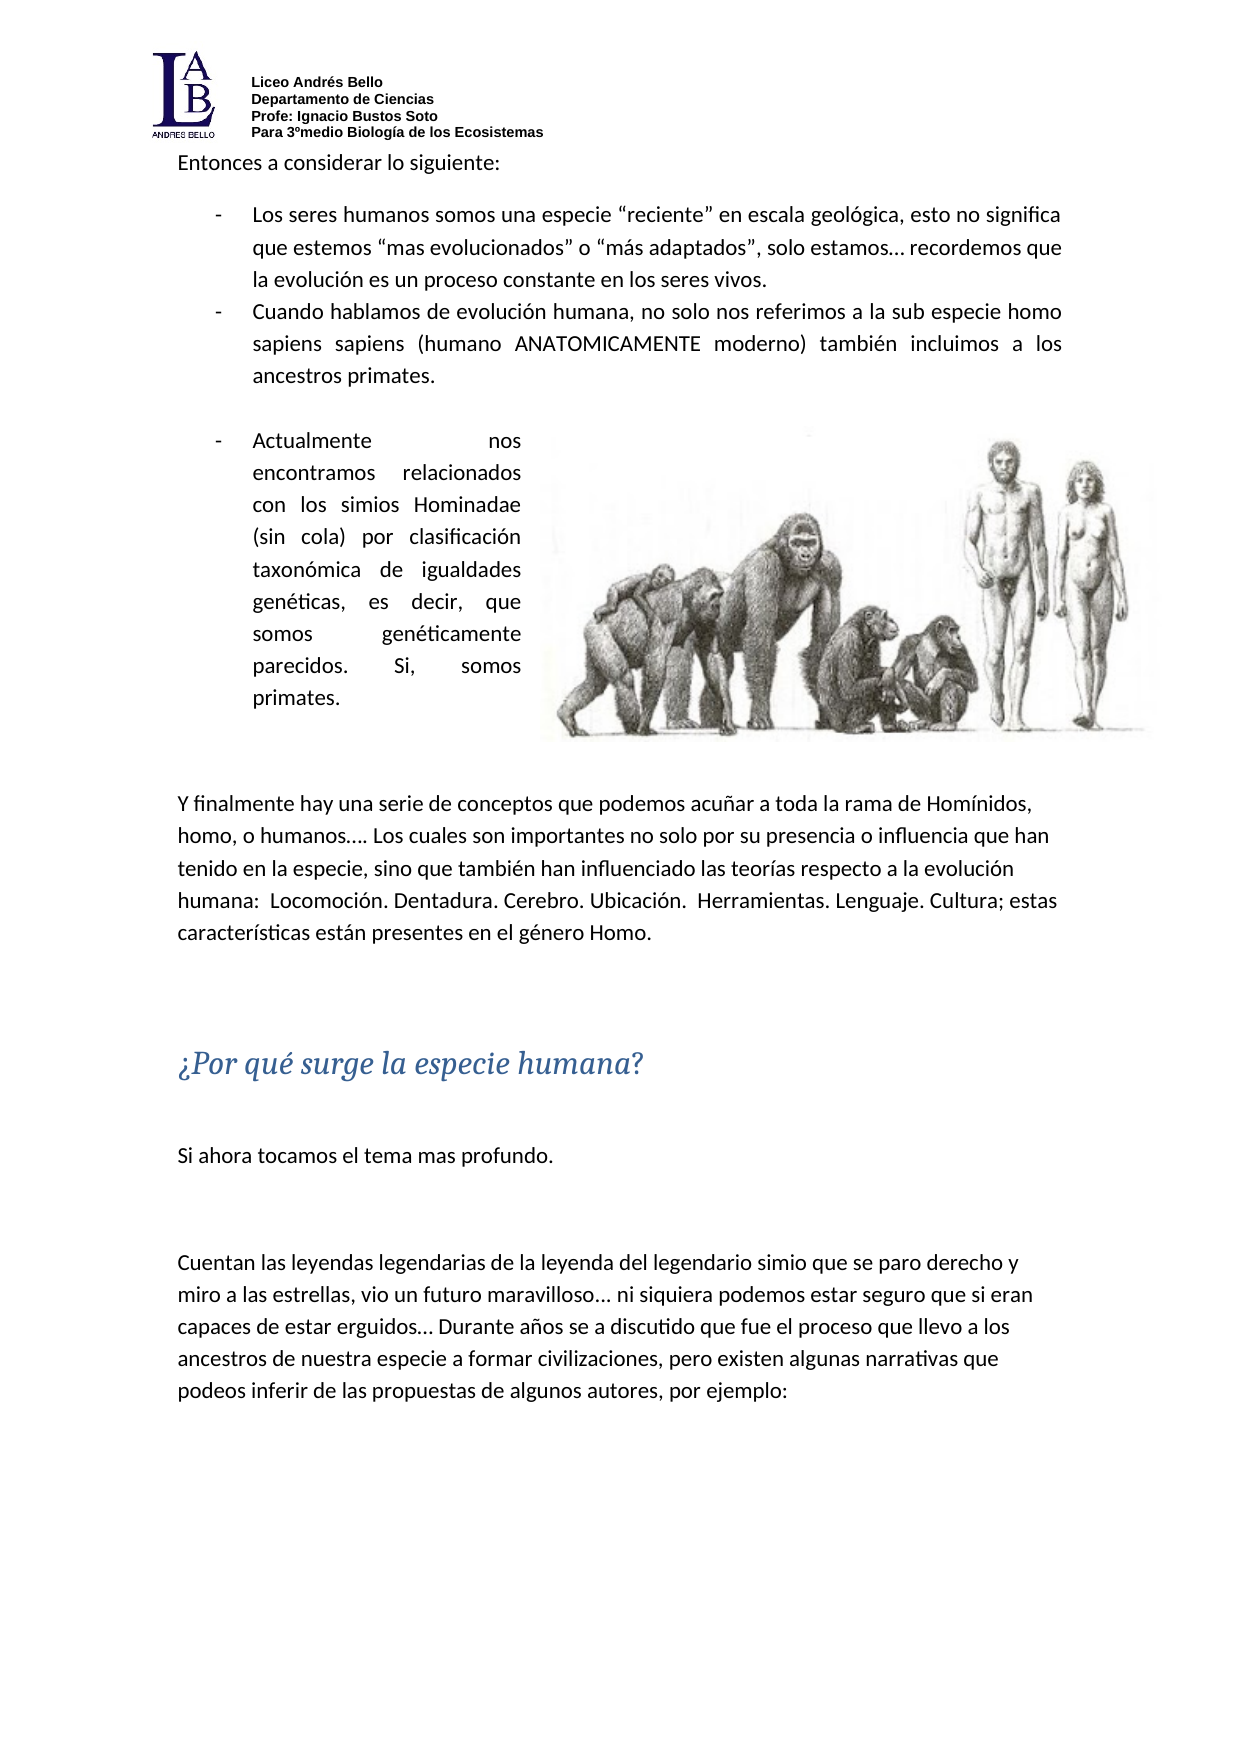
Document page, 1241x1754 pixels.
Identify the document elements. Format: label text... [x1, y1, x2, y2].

picture [540, 426, 1163, 742]
list Los seres humanos somos una especie “reciente” en escala geológica, esto no significa que estemos “mas evolucionados” o “más adaptados”, solo estamos… recordemos que la evolución es un proceso constante en los seres vivos. [215, 201, 1063, 293]
text Cuentan las leyendas legendarias de la leyenda del legendario simio que se paro derecho y miro a las estrellas, vio un futuro maravilloso... ni siquiera podemos estar seguro que si eran capaces de estar erguidos… Durante años se a discutido que fue el proceso que llevo a los ancestros de nuestra especie a formar civilizaciones, pero existen algunas narrativas que podeos inferir de las propuestas de algunos autores, por ejemplo: [177, 1248, 1063, 1404]
picture [127, 41, 238, 150]
text Entonces a considerar lo siguiente: [177, 148, 1063, 176]
text Si ahora tocamos el tema mas profundo. [177, 1142, 1063, 1169]
list Cuando hablamos de evolución humana, no solo nos referimos a la sub especie homo sapiens sapiens (humano ANATOMICAMENTE moderno) también incluimos a los ancestros primates. [215, 297, 1063, 389]
list Actualmente nos encontramos relacionados con los simios Hominadae (sin cola) por clasificación taxonómica de igualdades genéticas, es decir, que somos genéticamente parecidos. Si, somos primates. [215, 426, 540, 711]
text Y finalmente hay una serie de conceptos que podemos acuñar a toda la rama de Homínidos, homo, o humanos…. Los cuales son importantes no solo por su presencia o influencia que han tenido en la especie, sino que también han influenciado las teorías respecto a la evolución humana: Locomoción. Dentadura. Cerebro. Ubicación. Herramientas. Lenguaje. Cultura; estas características están presentes en el género Homo. [177, 789, 1063, 946]
subtitle ¿Por qué surge la especie humana? [177, 1044, 1063, 1083]
